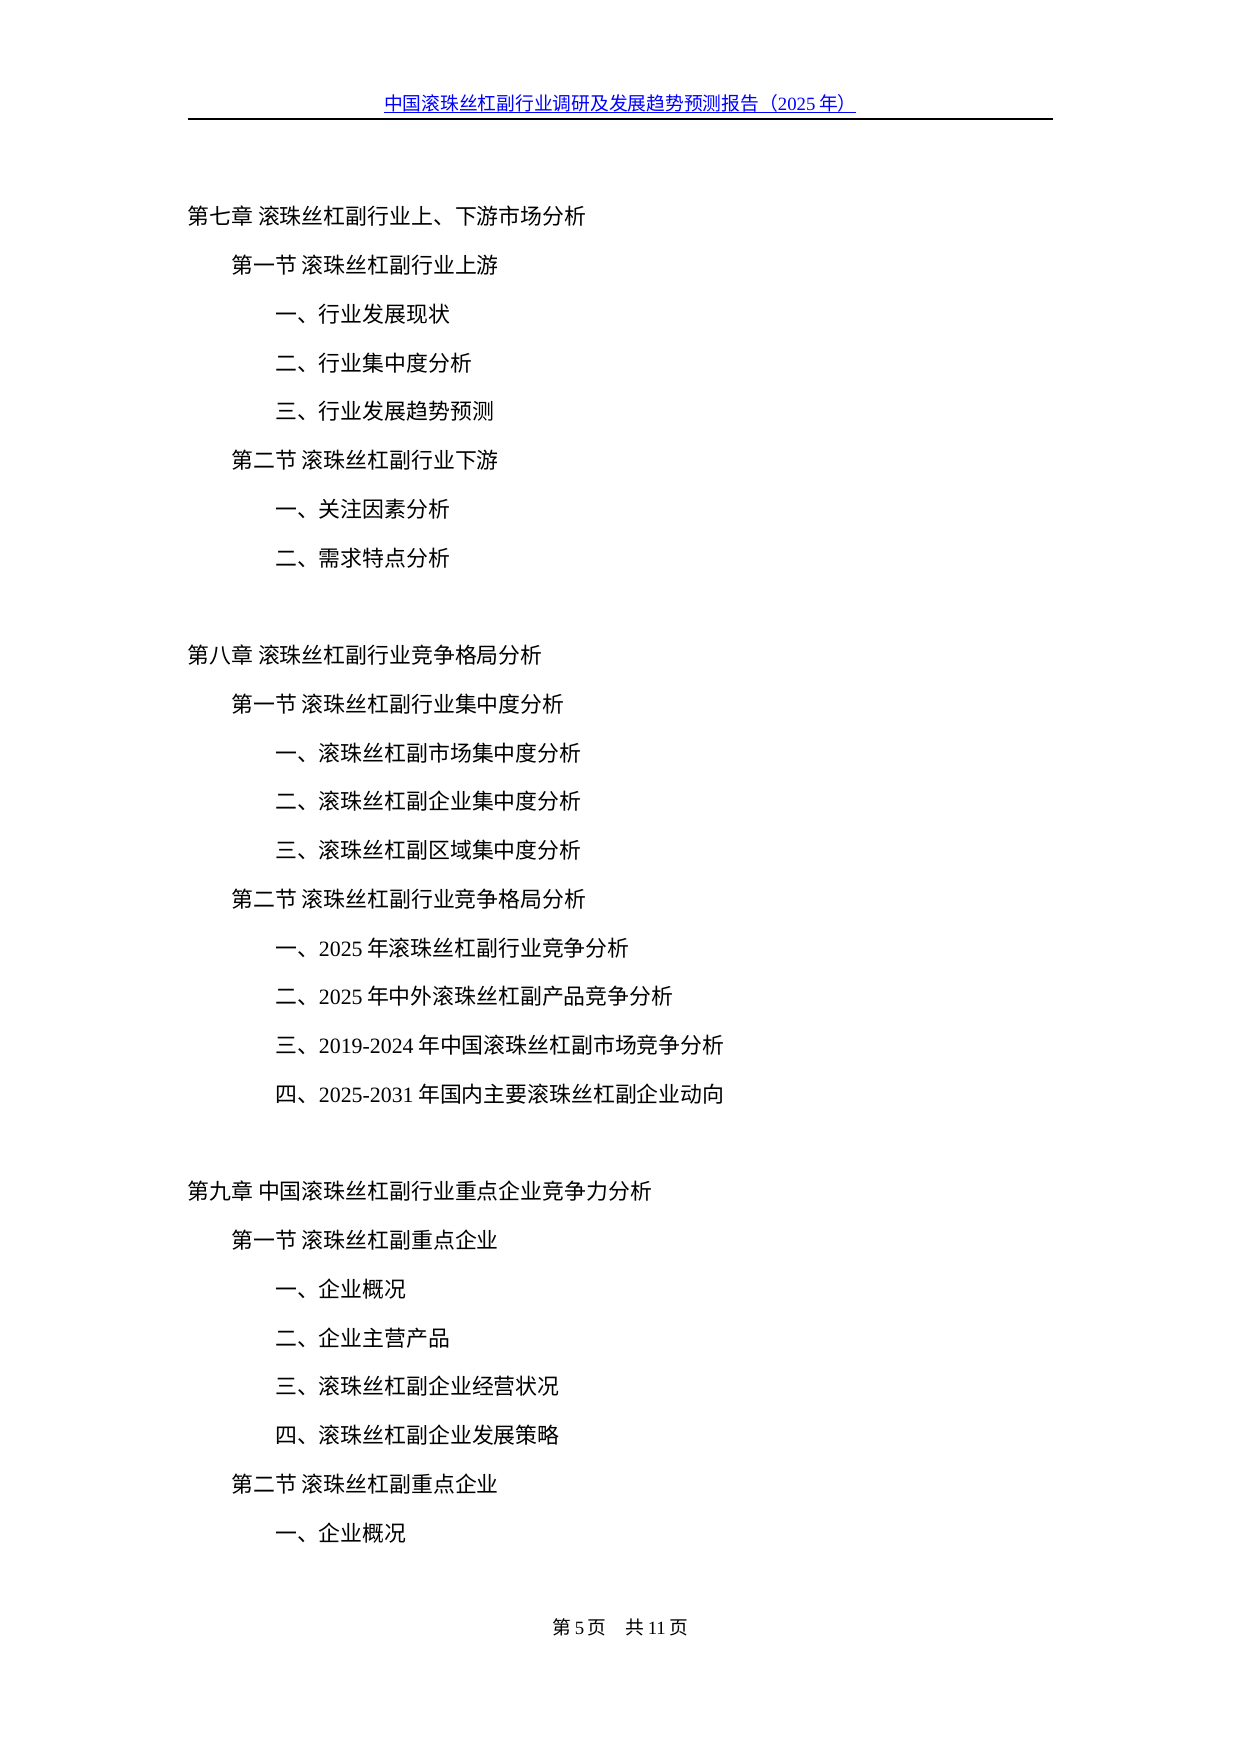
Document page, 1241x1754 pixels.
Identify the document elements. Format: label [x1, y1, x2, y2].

text [187, 150, 1053, 1548]
